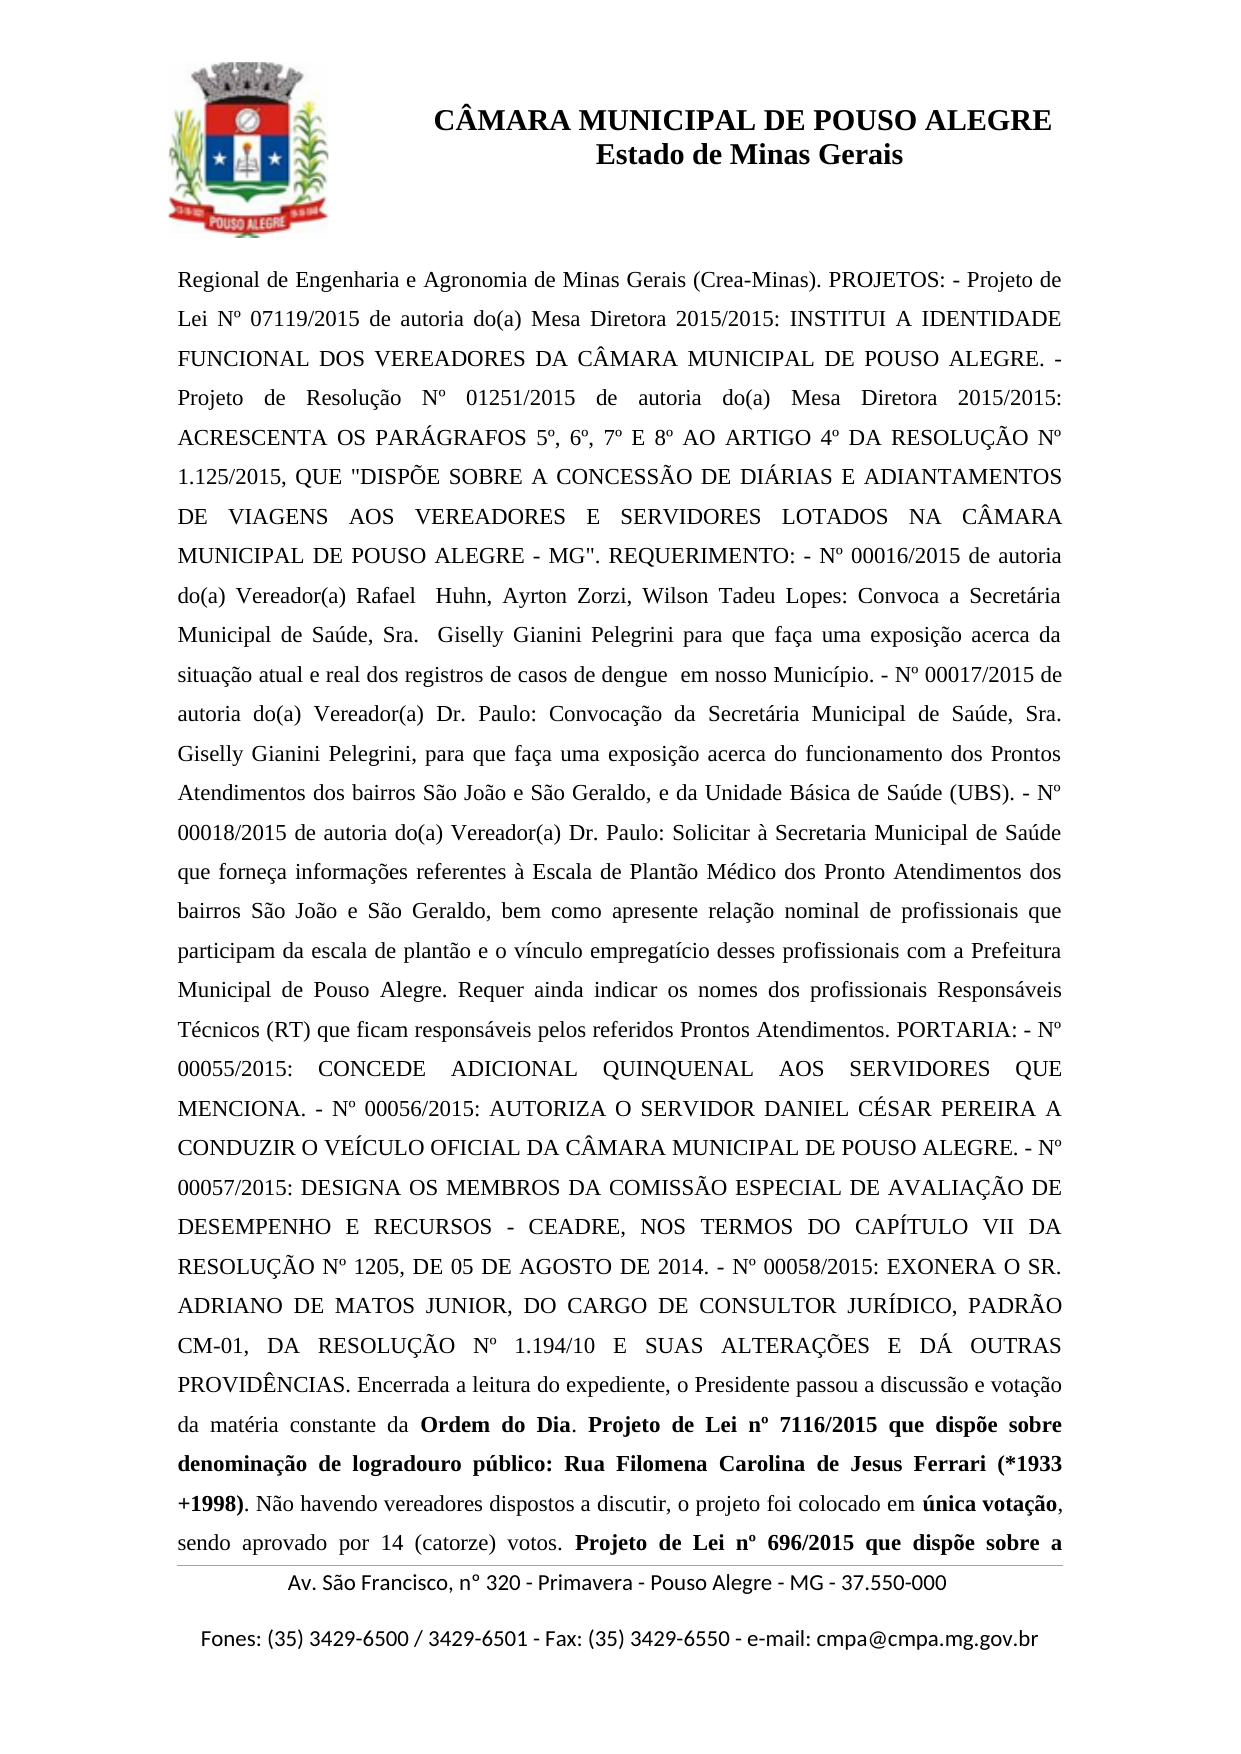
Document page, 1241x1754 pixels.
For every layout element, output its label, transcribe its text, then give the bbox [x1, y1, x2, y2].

picture [168, 62, 329, 238]
